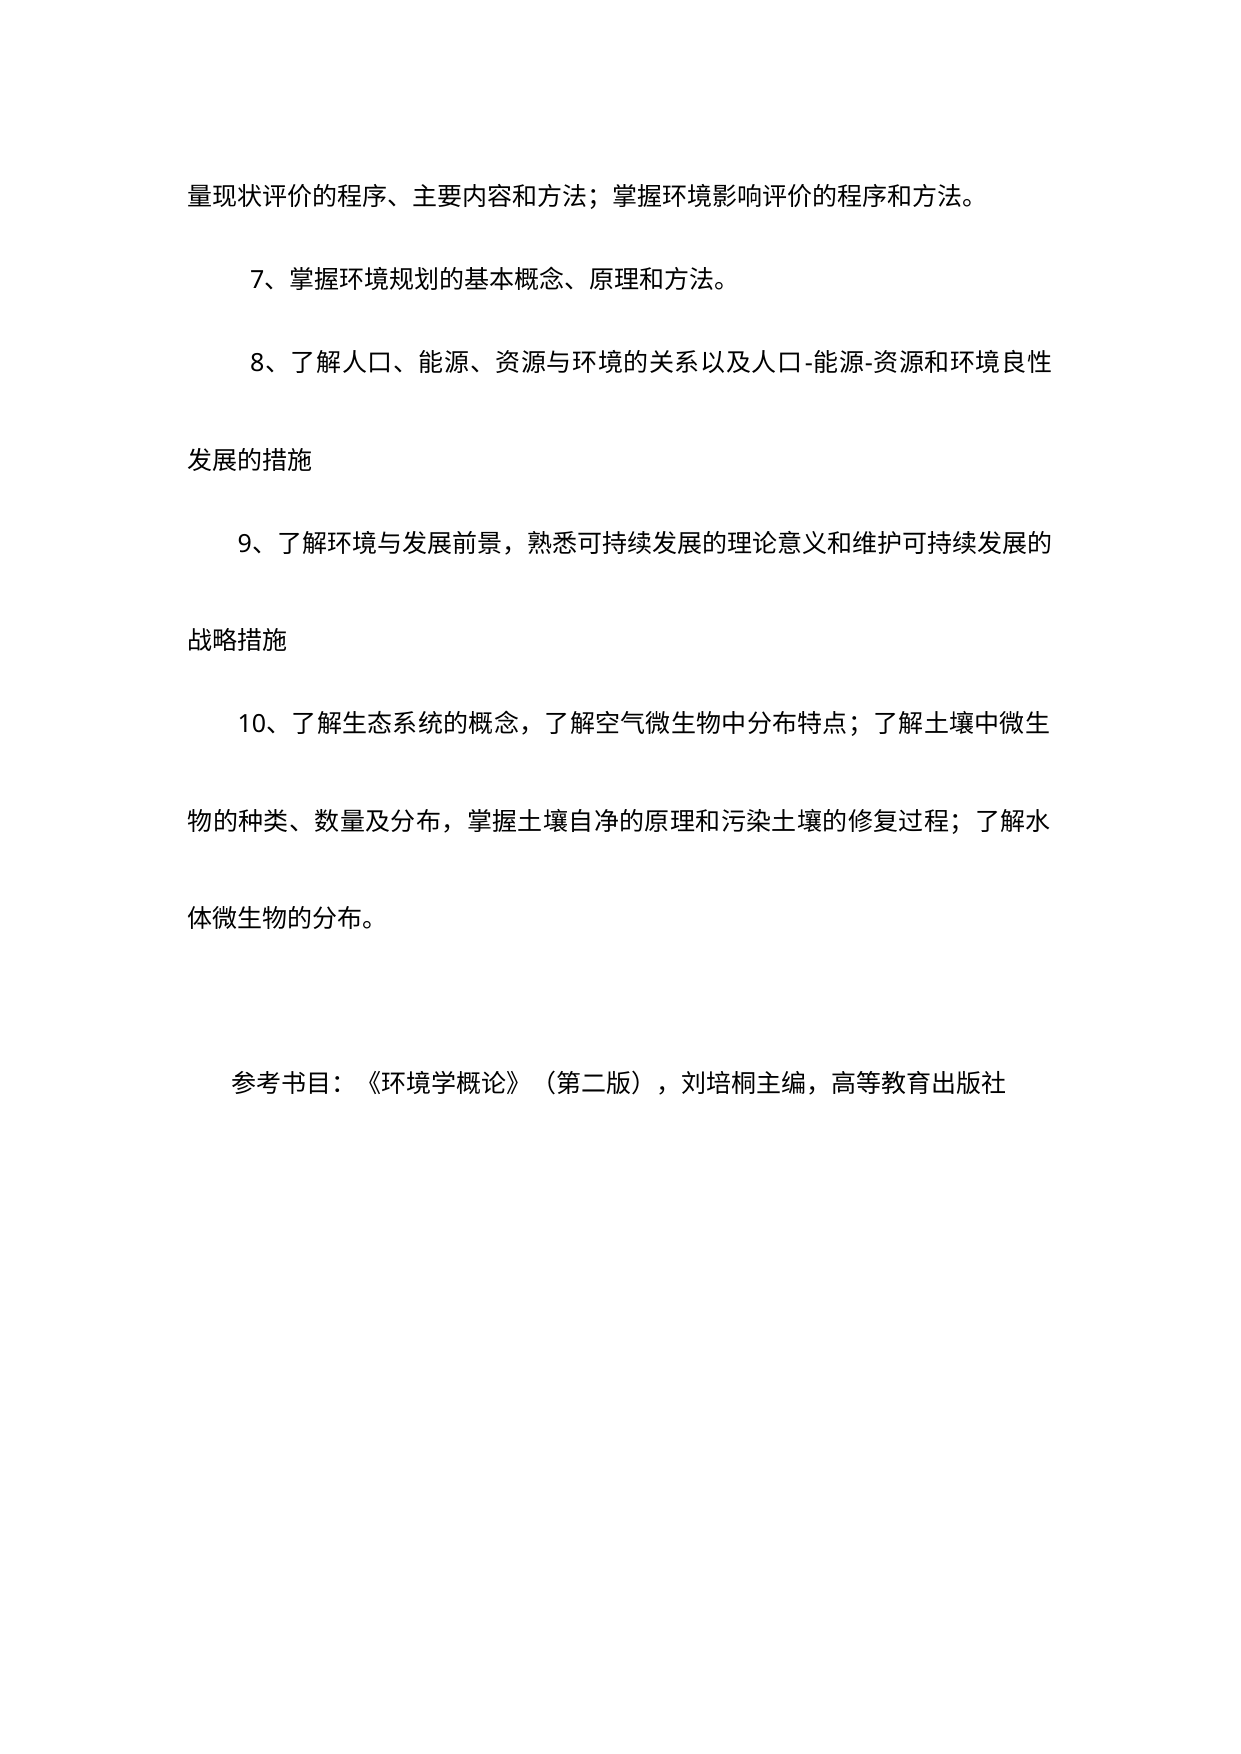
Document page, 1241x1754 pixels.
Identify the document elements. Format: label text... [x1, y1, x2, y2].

text 参考书目：《环境学概论》（第二版），刘培桐主编，高等教育出版社 [231, 1049, 1053, 1114]
text 10、了解生态系统的概念，了解空气微生物中分布特点；了解土壤中微生物的种类、数量及分布，掌握土壤自净的原理和污染土壤的修复过程；了解水体微生物的分布。 [187, 689, 1053, 949]
text 7、掌握环境规划的基本概念、原理和方法。 [187, 245, 1053, 310]
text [187, 162, 1053, 227]
text 8、了解人口、能源、资源与环境的关系以及人口-能源-资源和环境良性发展的措施 [187, 328, 1053, 491]
text 9、了解环境与发展前景，熟悉可持续发展的理论意义和维护可持续发展的战略措施 [187, 509, 1053, 671]
